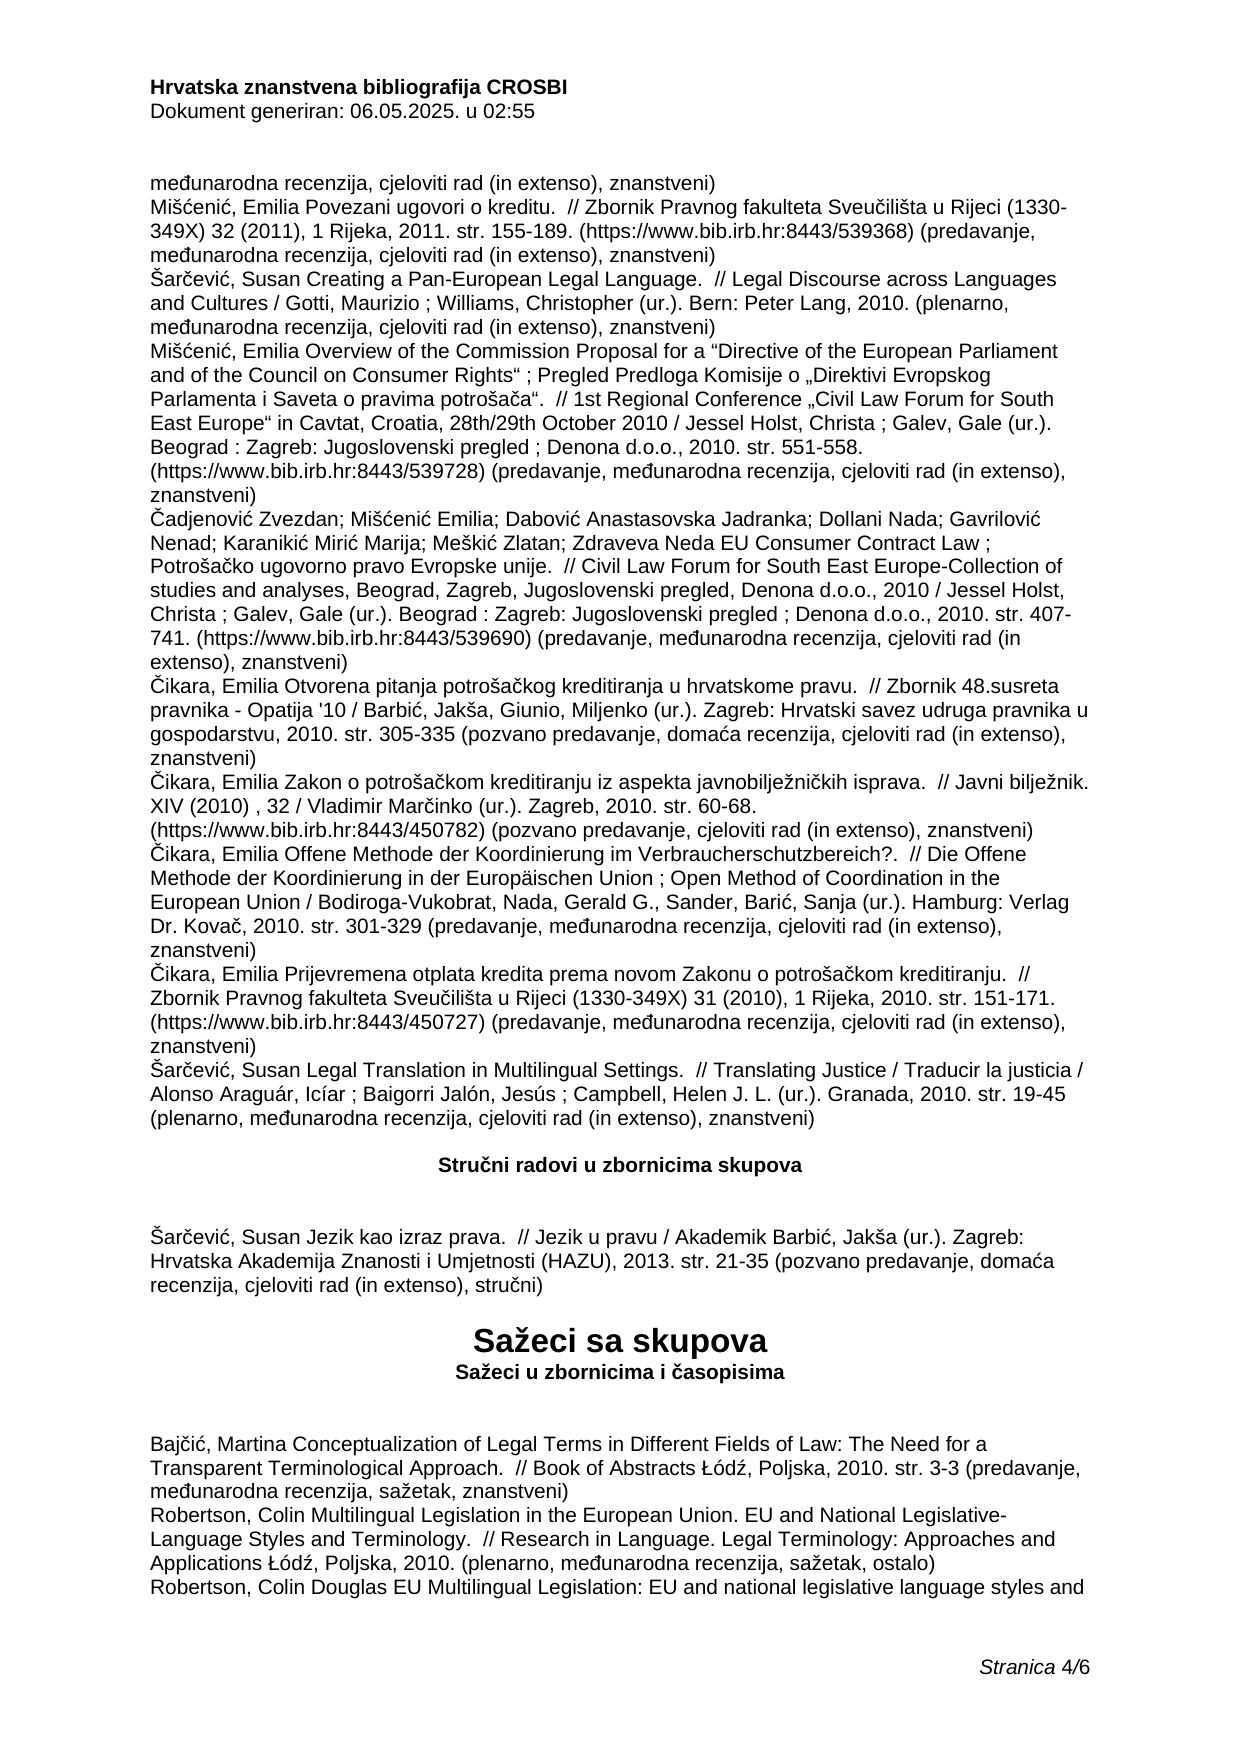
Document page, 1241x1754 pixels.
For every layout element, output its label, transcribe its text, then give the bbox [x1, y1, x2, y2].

text Čadjenović Zvezdan; Mišćenić Emilia; Dabović Anastasovska Jadranka; Dollani Nada; Gavrilović Nenad; Karanikić Mirić Marija; Meškić Zlatan; Zdraveva Neda [150, 506, 1090, 674]
text Mišćenić, Emilia [150, 339, 1090, 506]
text Šarčević, Susan [150, 1057, 1090, 1129]
text Robertson, Colin [150, 1503, 1090, 1575]
text Čikara, Emilia [150, 674, 1090, 770]
text Šarčević, Susan [150, 1225, 1090, 1297]
subtitle Stručni radovi u zbornicima skupova [150, 1153, 1090, 1177]
text Čikara, Emilia [150, 842, 1090, 962]
subtitle Sažeci u zbornicima i časopisima [150, 1359, 1090, 1383]
text Šarčević, Susan [150, 267, 1090, 339]
text Šarčević, Susan [150, 171, 1090, 195]
text Bajčić, Martina [150, 1431, 1090, 1503]
text Čikara, Emilia [150, 962, 1090, 1057]
subtitle Sažeci sa skupova [150, 1321, 1090, 1359]
text Čikara, Emilia [150, 770, 1090, 842]
text Mišćenić, Emilia [150, 195, 1090, 267]
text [150, 1575, 1090, 1599]
